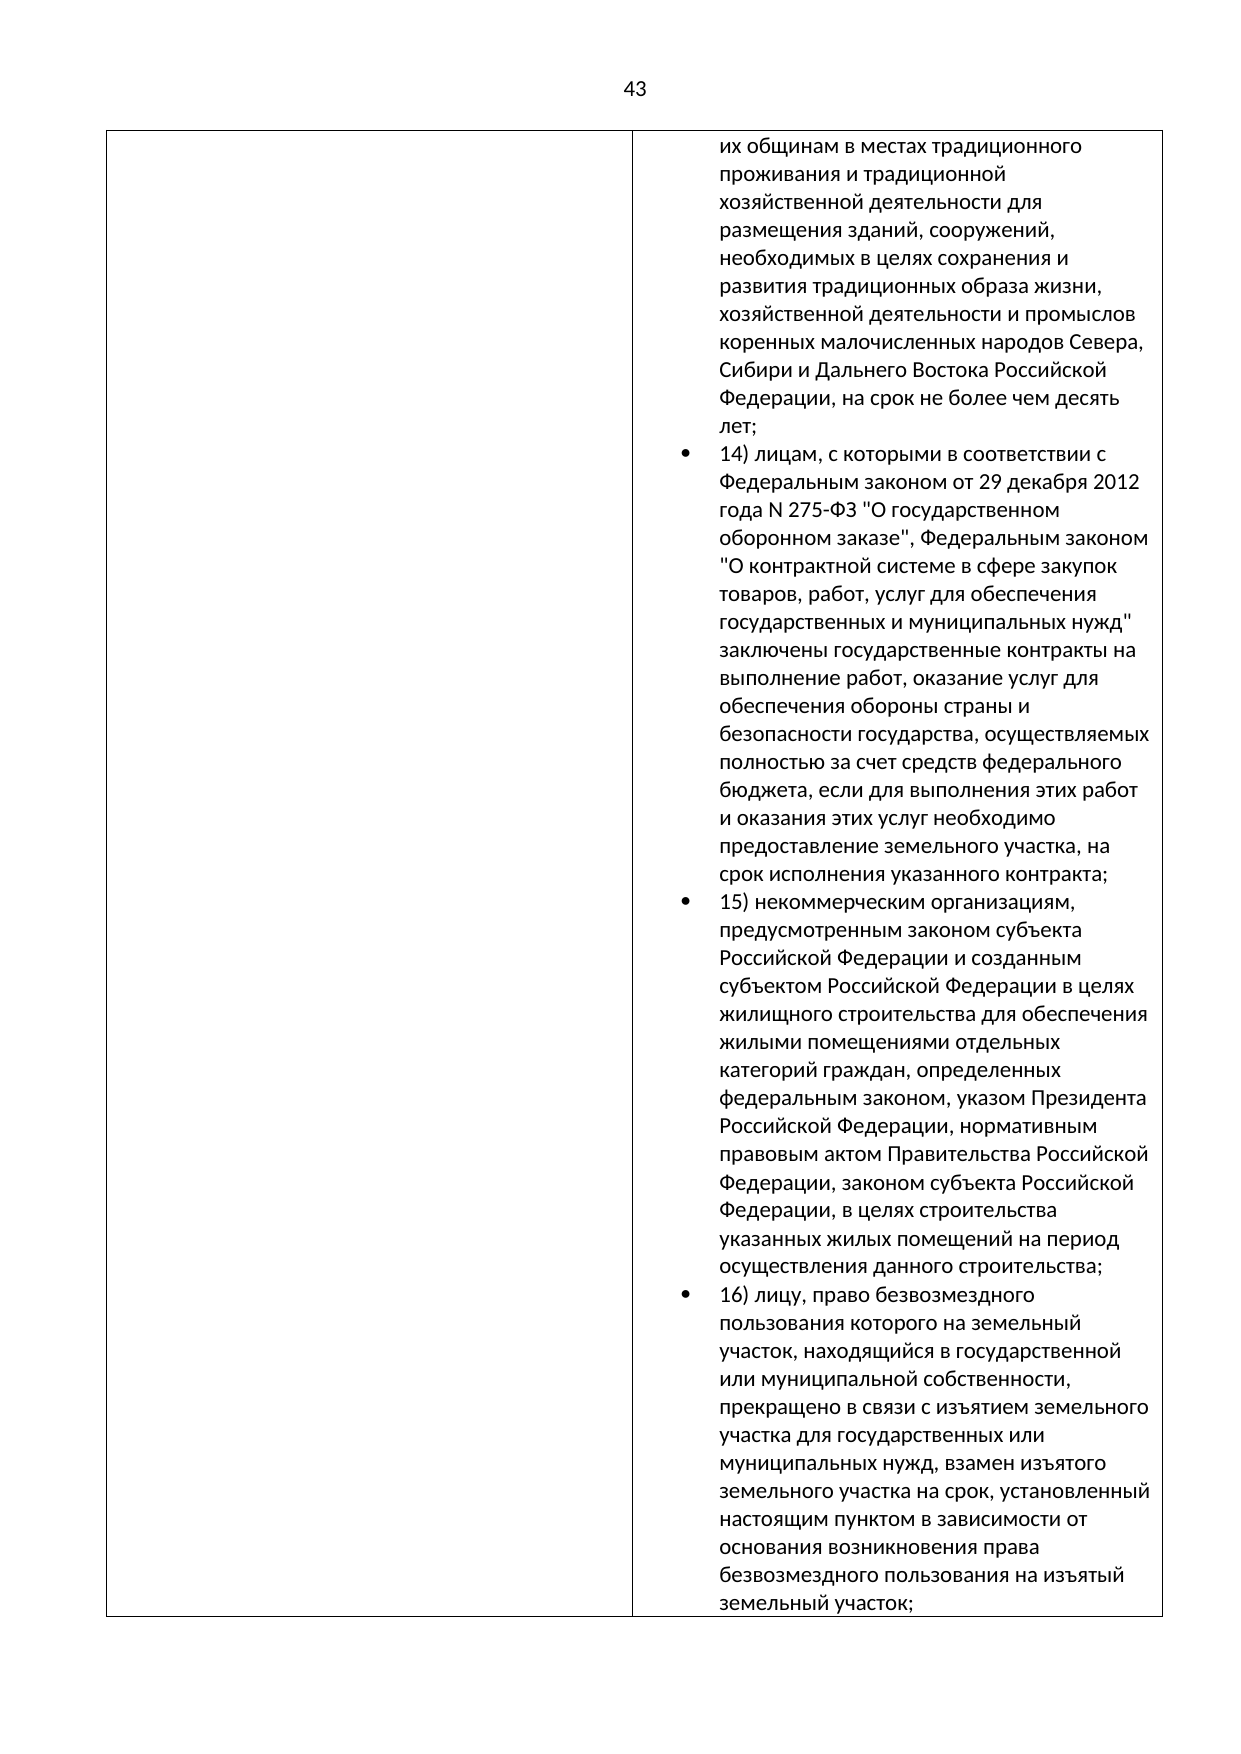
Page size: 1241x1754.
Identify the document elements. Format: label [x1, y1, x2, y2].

table_cell [107, 131, 632, 1616]
table_cell [633, 131, 1162, 1616]
